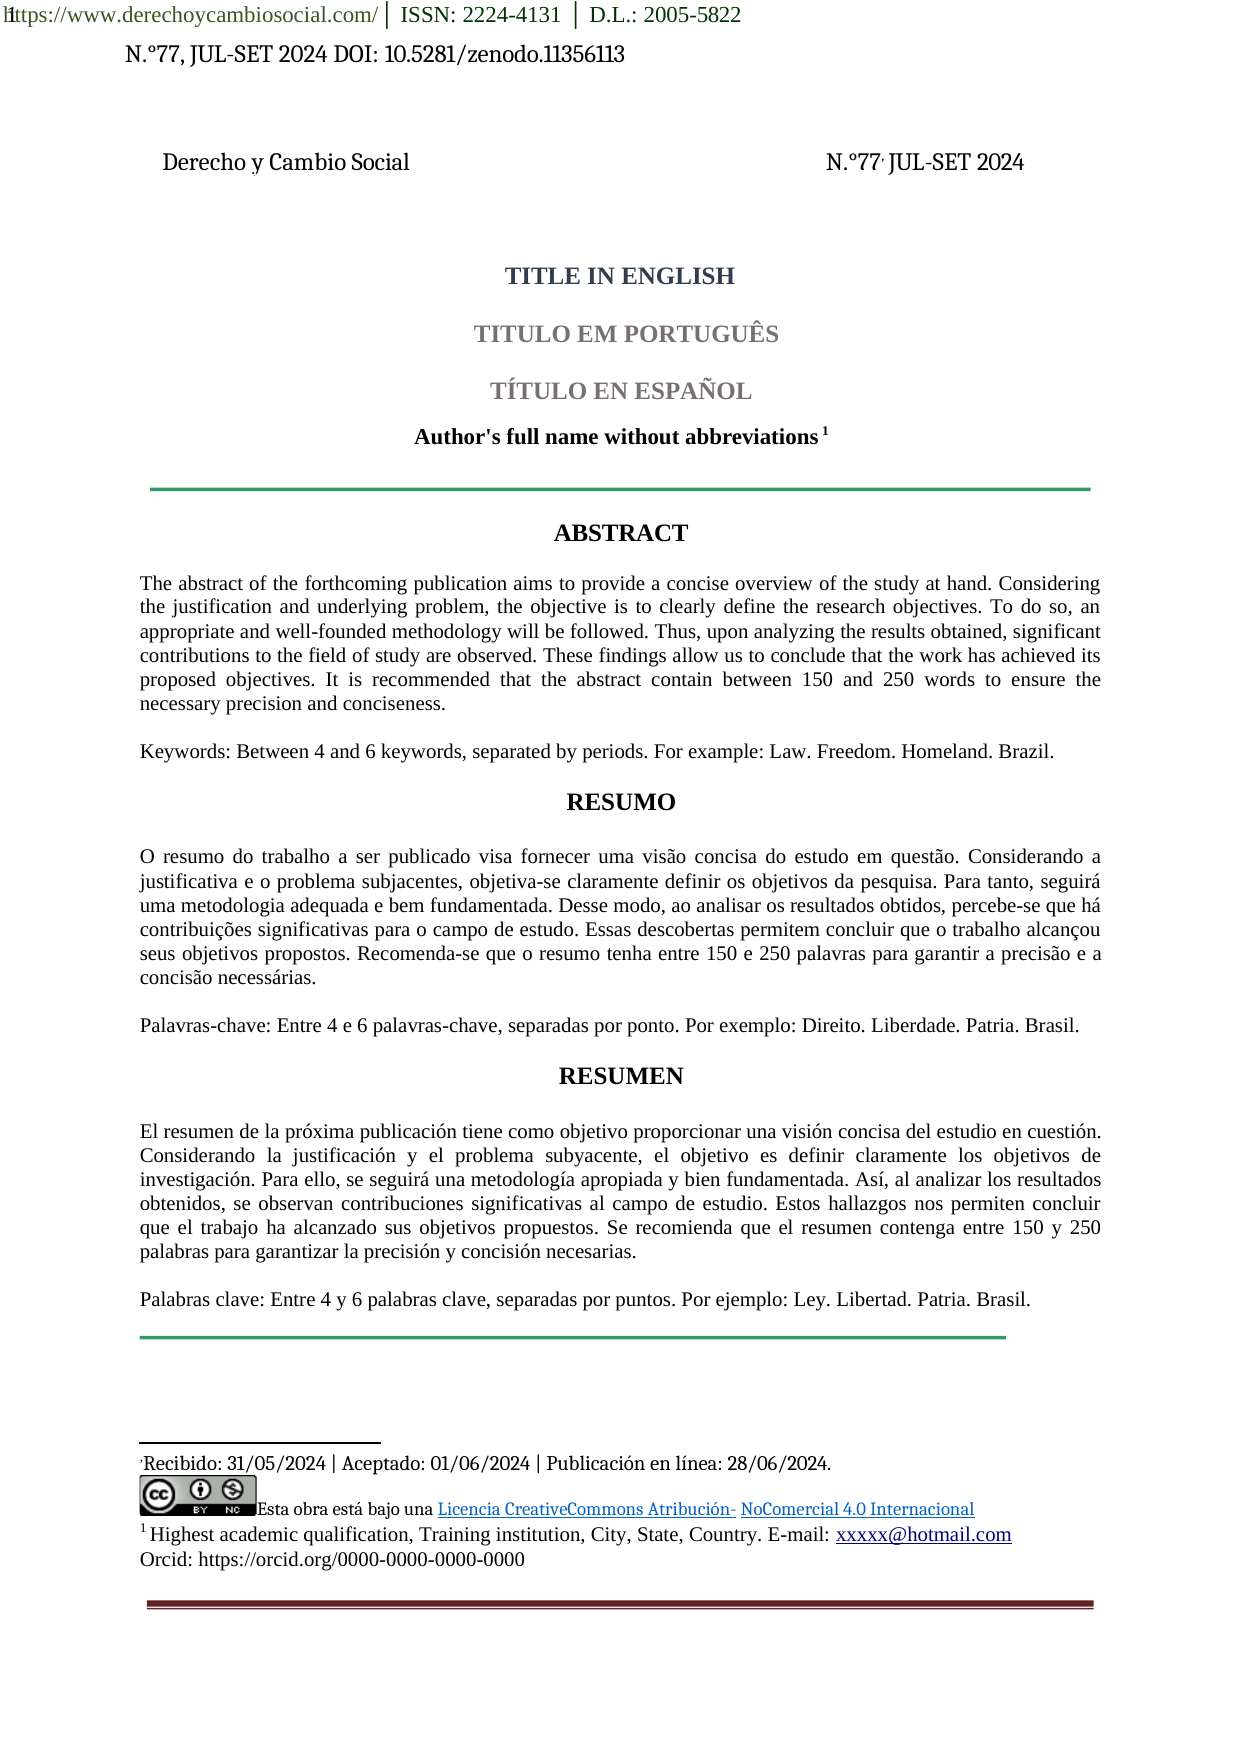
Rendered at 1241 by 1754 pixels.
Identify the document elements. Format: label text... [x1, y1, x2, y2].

table_header Derecho y Cambio Social [157, 148, 625, 178]
text TÍTULO EN ESPAÑOL [139, 376, 1103, 405]
text El resumen de la próxima publicación tiene como objetivo proporcionar una visión concisa del estudio en cuestión. Considerando la justificación y el problema subyacente, el objetivo es definir claramente los objetivos de investigación. Para ello, se seguirá una metodología apropiada y bien fundamentada. Así, al analizar los resultados obtenidos, se observan contribuciones significativas al campo de estudio. Estos hallazgos nos permiten concluir que el trabajo ha alcanzado sus objetivos propuestos. Se recomienda que el resumen contenga entre 150 y 250 palabras para garantizar la precisión y concisión necesarias. [139, 1118, 1103, 1263]
text The abstract of the forthcoming publication aims to provide a concise overview of the study at hand. Considering the justification and underlying problem, the objective is to clearly define the research objectives. To do so, an appropriate and well-founded methodology will be followed. Thus, upon analyzing the results obtained, significant contributions to the field of study are observed. These findings allow us to conclude that the work has achieved its proposed objectives. It is recommended that the abstract contain between 150 and 250 words to ensure the necessary precision and conciseness. [139, 570, 1103, 715]
text Keywords: Between 4 and 6 keywords, separated by periods. For example: Law. Freedom. Homeland. Brazil. [139, 739, 1103, 763]
text Palavras-chave: Entre 4 e 6 palavras-chave, separadas por ponto. Por exemplo: Direito. Liberdade. Patria. Brasil. [139, 1013, 1103, 1037]
text ABSTRACT [139, 518, 1103, 546]
text Palabras clave: Entre 4 y 6 palabras clave, separadas por puntos. Por ejemplo: Ley. Libertad. Patria. Brasil. [139, 1287, 1103, 1311]
text RESUMEN [139, 1061, 1103, 1090]
text TITLE IN ENGLISH [166, 261, 1073, 290]
text TITULO EM PORTUGUÊS [150, 319, 1103, 347]
list Author's full name without abbreviations [139, 423, 1103, 449]
text O resumo do trabalho a ser publicado visa fornecer uma visão concisa do estudo em questão. Considerando a justificativa e o problema subjacentes, objetiva-se claramente definir os objetivos da pesquisa. Para tanto, seguirá uma metodologia adequada e bem fundamentada. Desse modo, ao analisar os resultados obtidos, percebe-se que há contribuições significativas para o campo de estudo. Essas descobertas permitem concluir que o trabalho alcançou seus objetivos propostos. Recomenda-se que o resumo tenha entre 150 e 250 palavras para garantir a precisão e a concisão necessárias. [139, 844, 1103, 989]
text RESUMO [139, 787, 1103, 816]
picture [139, 1475, 257, 1516]
table_header N.°77, JUL-SET 2024 [625, 148, 1057, 178]
